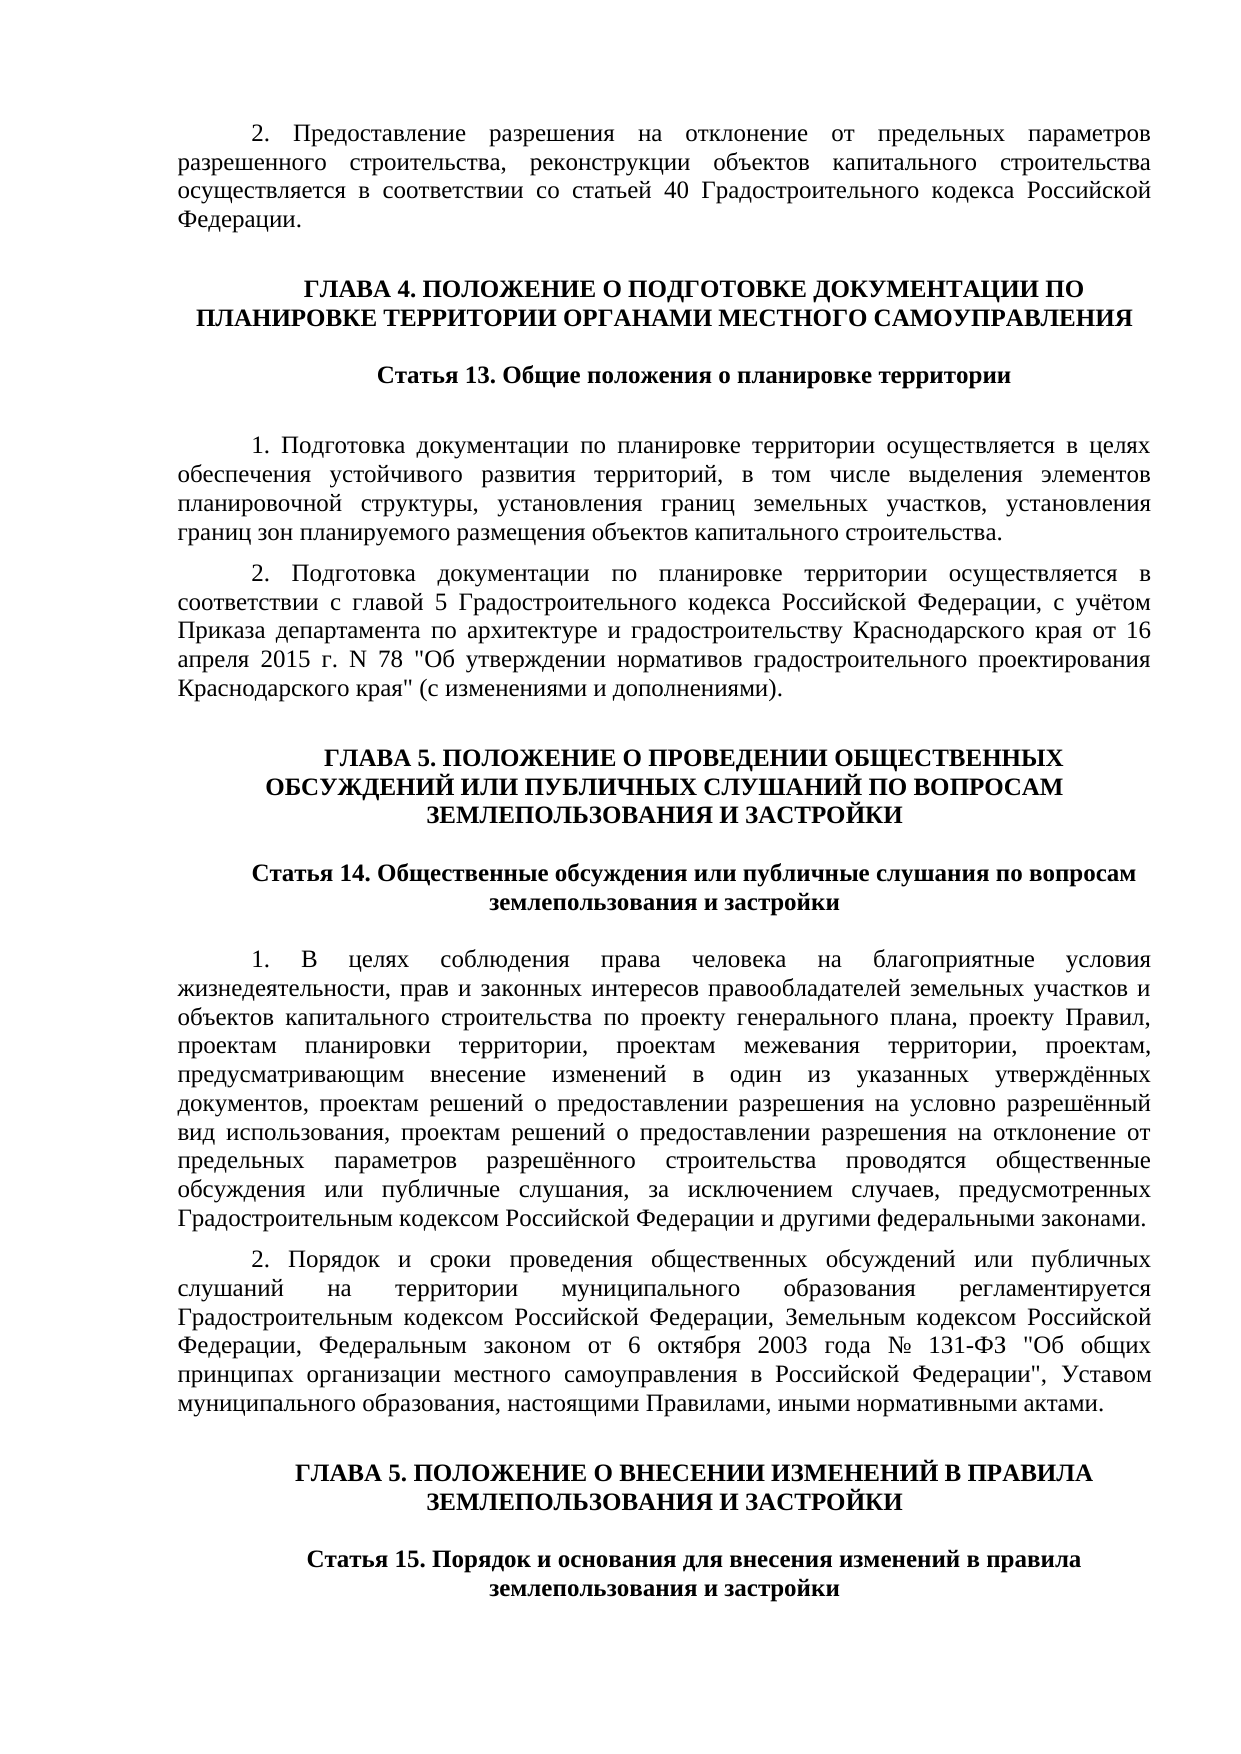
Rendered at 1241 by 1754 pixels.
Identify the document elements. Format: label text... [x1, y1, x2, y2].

text ГЛАВА 4. ПОЛОЖЕНИЕ О ПОДГОТОВКЕ ДОКУМЕНТАЦИИ ПО ПЛАНИРОВКЕ ТЕРРИТОРИИ ОРГАНАМИ МЕСТНОГО САМОУПРАВЛЕНИЯ [177, 274, 1152, 332]
text ГЛАВА 5. ПОЛОЖЕНИЕ О ВНЕСЕНИИ ИЗМЕНЕНИЙ В ПРАВИЛА ЗЕМЛЕПОЛЬЗОВАНИЯ И ЗАСТРОЙКИ [177, 1458, 1152, 1516]
text 2. Предоставление разрешения на отклонение от предельных параметров разрешенного строительства, реконструкции объектов капитального строительства осуществляется в соответствии со статьей 40 Градостроительного кодекса Российской Федерации. [177, 118, 1152, 233]
text 1. Подготовка документации по планировке территории осуществляется в целях обеспечения устойчивого развития территорий, в том числе выделения элементов планировочной структуры, установления границ земельных участков, установления границ зон планируемого размещения объектов капитального строительства. [177, 431, 1152, 546]
text ГЛАВА 5. ПОЛОЖЕНИЕ О ПРОВЕДЕНИИ ОБЩЕСТВЕННЫХ ОБСУЖДЕНИЙ ИЛИ ПУБЛИЧНЫХ СЛУШАНИЙ ПО ВОПРОСАМ ЗЕМЛЕПОЛЬЗОВАНИЯ И ЗАСТРОЙКИ [177, 743, 1152, 829]
text Статья 14. Общественные обсуждения или публичные слушания по вопросам землепользования и застройки [177, 858, 1152, 916]
text 2. Порядок и сроки проведения общественных обсуждений или публичных слушаний на территории муниципального образования регламентируется Градостроительным кодексом Российской Федерации, Земельным кодексом Российской Федерации, Федеральным законом от 6 октября 2003 года № 131-ФЗ "Об общих принципах организации местного самоуправления в Российской Федерации", Уставом муниципального образования, настоящими Правилами, иными нормативными актами. [177, 1244, 1152, 1417]
text Статья 13. Общие положения о планировке территории [177, 361, 1152, 389]
text 1. В целях соблюдения права человека на благоприятные условия жизнедеятельности, прав и законных интересов правообладателей земельных участков и объектов капитального строительства по проекту генерального плана, проекту Правил, проектам планировки территории, проектам межевания территории, проектам, предусматривающим внесение изменений в один из указанных утверждённых документов, проектам решений о предоставлении разрешения на условно разрешённый вид использования, проектам решений о предоставлении разрешения на отклонение от предельных параметров разрешённого строительства проводятся общественные обсуждения или публичные слушания, за исключением случаев, предусмотренных Градостроительным кодексом Российской Федерации и другими федеральными законами. [177, 944, 1152, 1232]
text 2. Подготовка документации по планировке территории осуществляется в соответствии с главой 5 Градостроительного кодекса Российской Федерации, с учётом Приказа департамента по архитектуре и градостроительству Краснодарского края от 16 апреля 2015 г. N 78 "Об утверждении нормативов градостроительного проектирования Краснодарского края" (с изменениями и дополнениями). [177, 558, 1152, 702]
text Статья 15. Порядок и основания для внесения изменений в правила землепользования и застройки [177, 1544, 1152, 1602]
